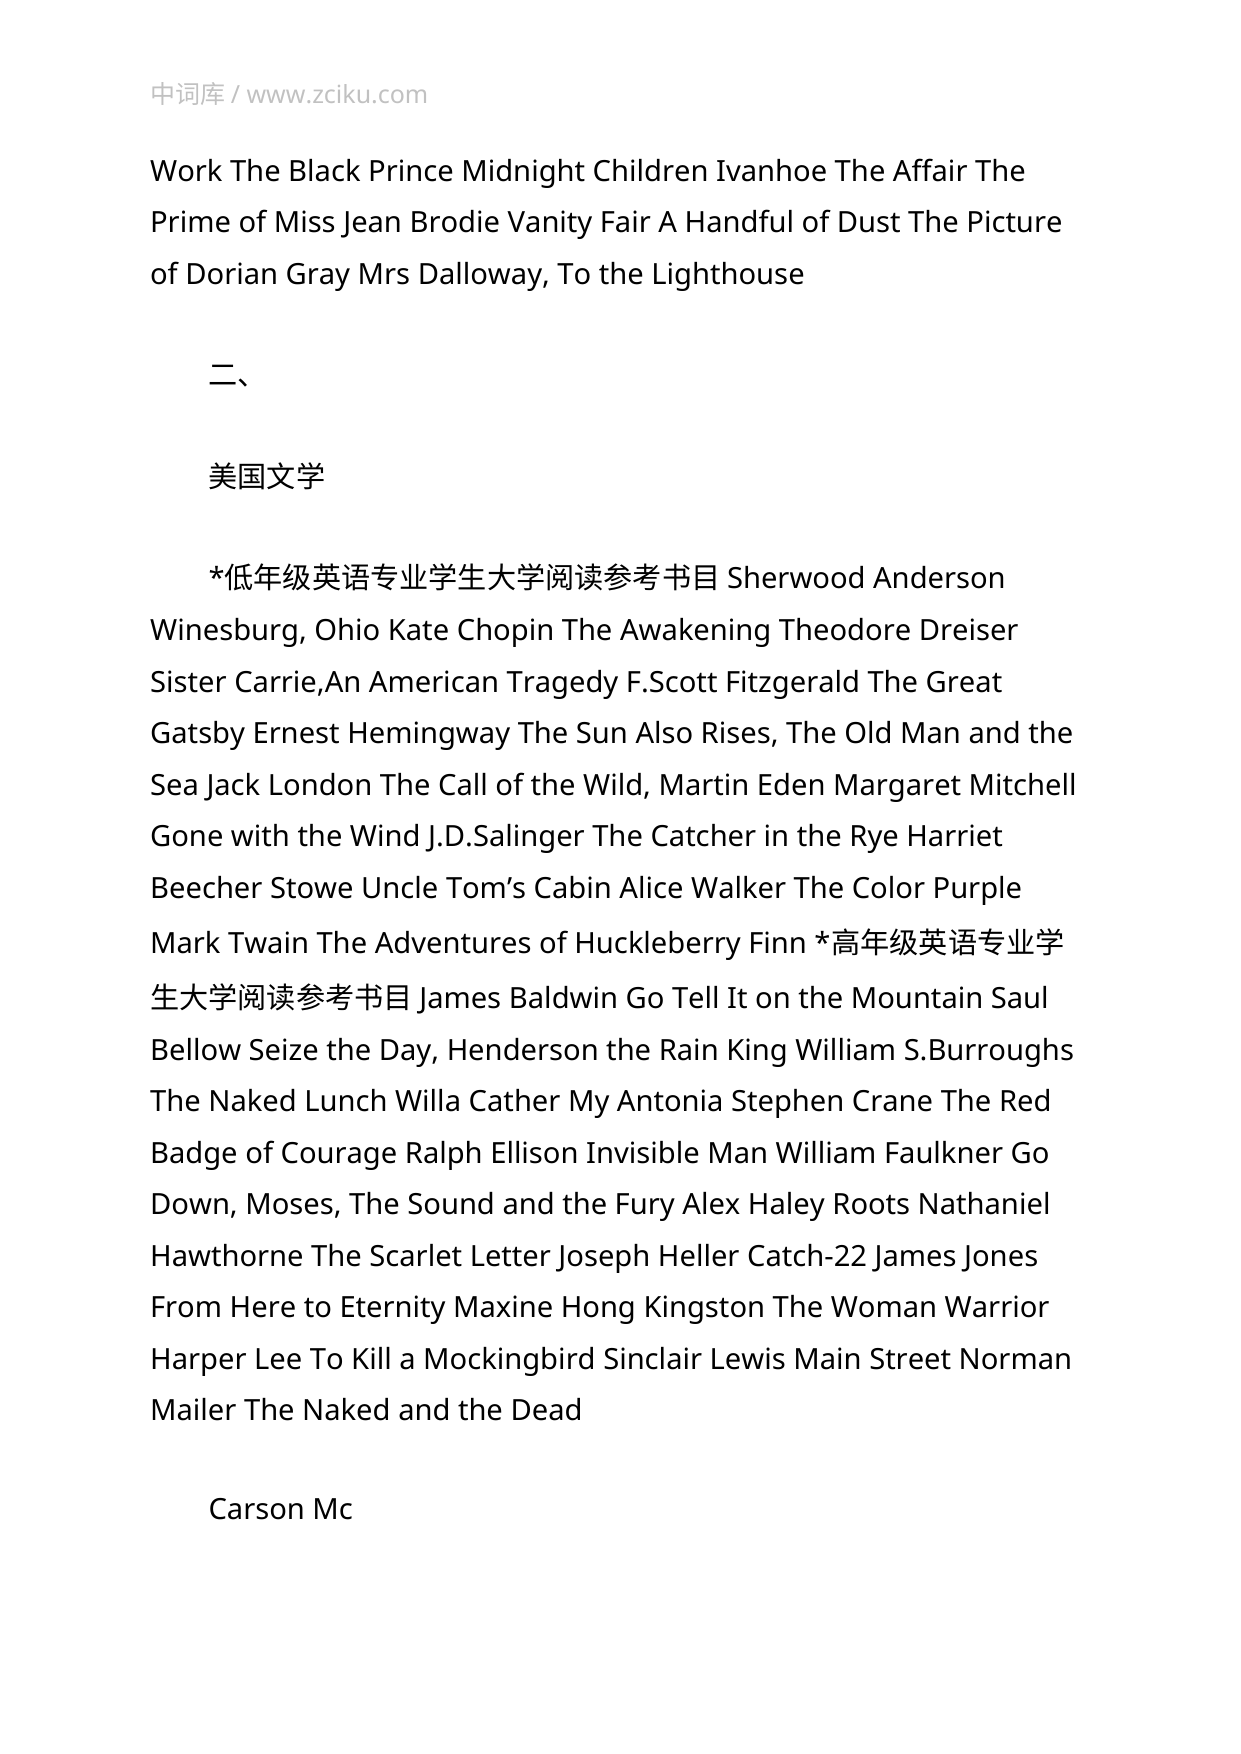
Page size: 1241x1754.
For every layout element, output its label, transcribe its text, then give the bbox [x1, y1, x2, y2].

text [150, 150, 1090, 293]
text 美国文学 [150, 453, 1090, 496]
text 二、 [150, 352, 1090, 394]
text *低年级英语专业学生大学阅读参考书目 Sherwood Anderson Winesburg, Ohio Kate Chopin The Awakening Theodore Dreiser Sister Carrie,An American Tragedy F.Scott Fitzgerald The Great Gatsby Ernest Hemingway The Sun Also Rises, The Old Man and the Sea Jack London The Call of the Wild, Martin Eden Margaret Mitchell Gone with the Wind J.D.Salinger The Catcher in the Rye Harriet Beecher Stowe Uncle Tom’s Cabin Alice Walker The Color Purple Mark Twain The Adventures of Huckleberry Finn *高年级英语专业学生大学阅读参考书目 James Baldwin Go Tell It on the Mountain Saul Bellow Seize the Day, Henderson the Rain King William S.Burroughs The Naked Lunch Willa Cather My Antonia Stephen Crane The Red Badge of Courage Ralph Ellison Invisible Man William Faulkner Go Down, Moses, The Sound and the Fury Alex Haley Roots Nathaniel Hawthorne The Scarlet Letter Joseph Heller Catch-22 James Jones From Here to Eternity Maxine Hong Kingston The Woman Warrior Harper Lee To Kill a Mockingbird Sinclair Lewis Main Street Norman Mailer The Naked and the Dead [150, 555, 1090, 1429]
text Carson Mc [150, 1488, 1090, 1528]
